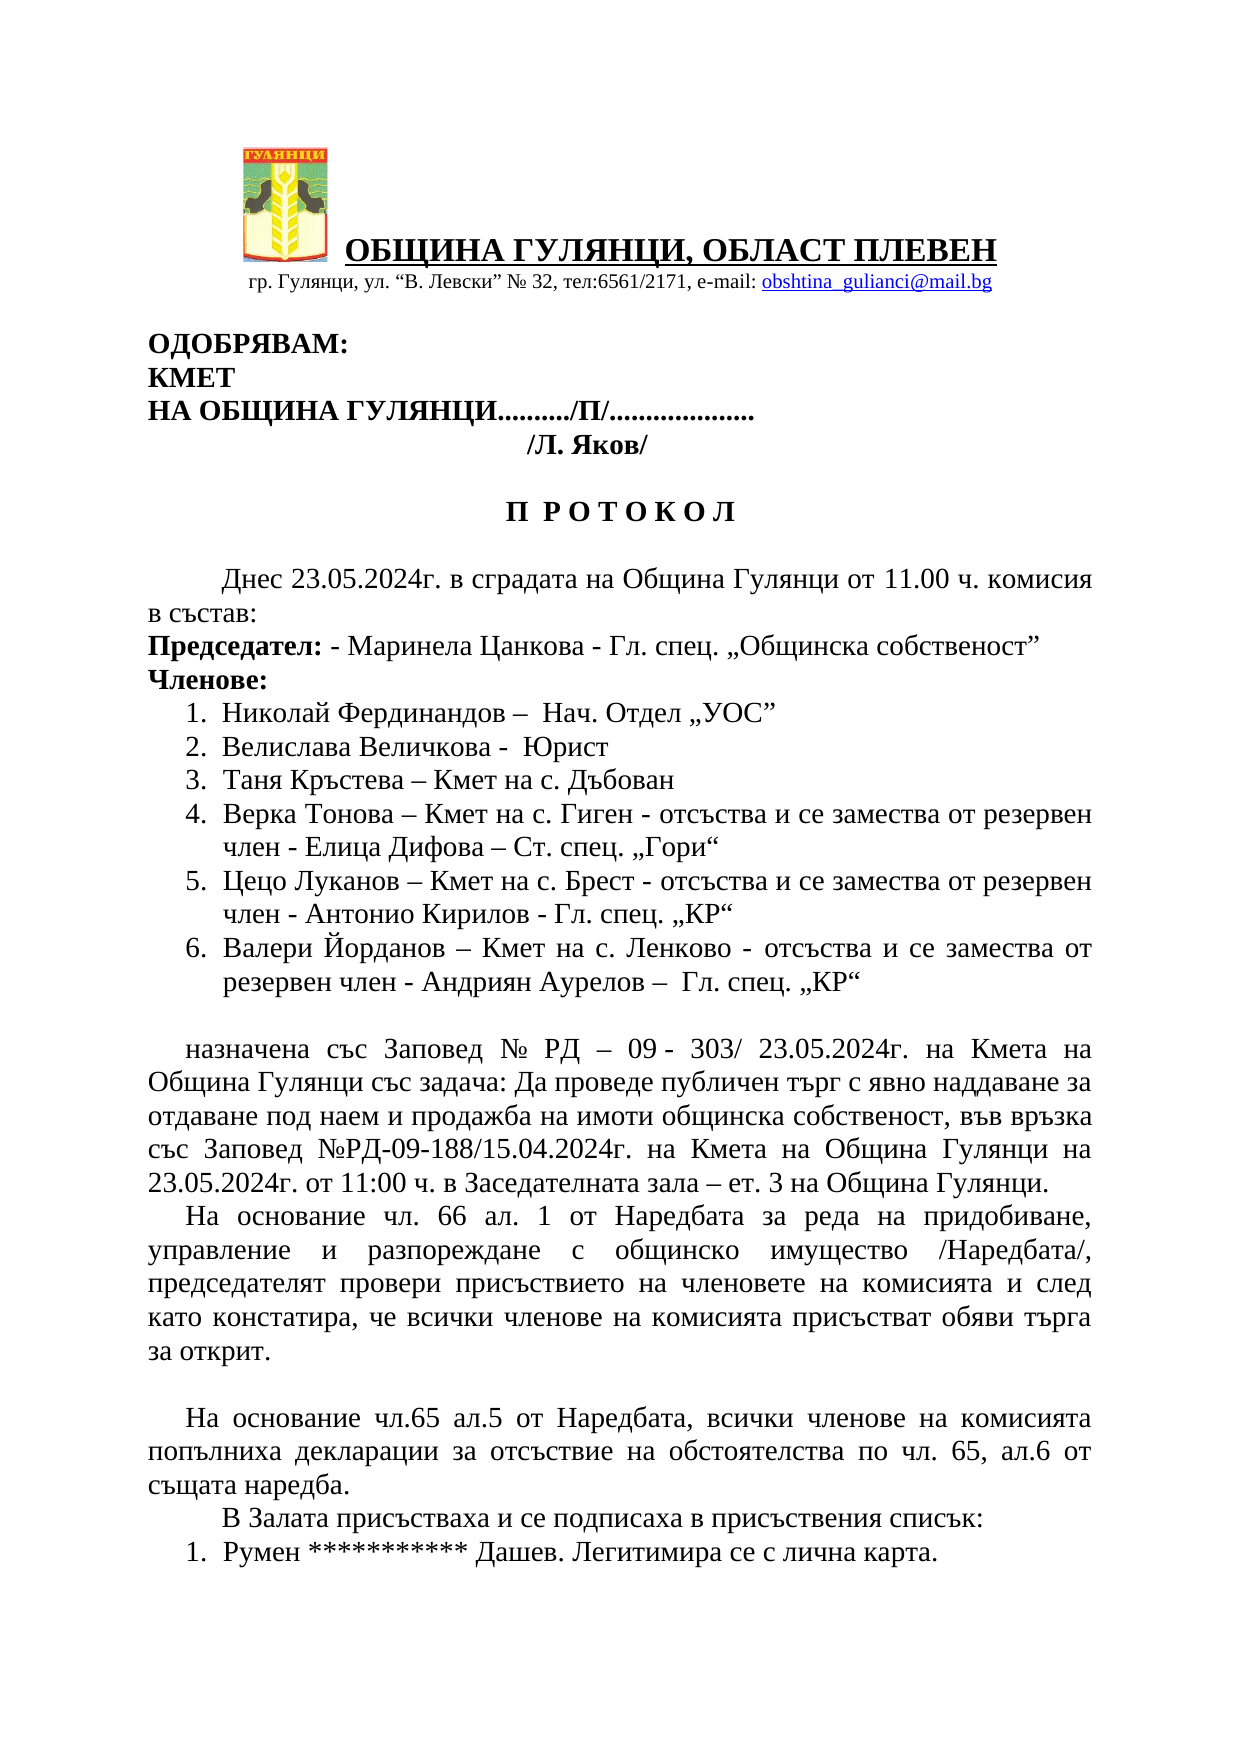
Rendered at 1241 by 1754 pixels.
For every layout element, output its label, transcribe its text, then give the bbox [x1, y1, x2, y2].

list Валери Йорданов – Кмет на с. Ленково - отсъства и се замества от резервен член - Андриян Аурелов – Гл. спец. „КР“ [185, 930, 1093, 997]
text Членове: [148, 662, 1093, 695]
text КМЕТ [148, 360, 1093, 393]
list Румен *********** Дашев. Легитимира се с лична карта. [185, 1534, 1093, 1567]
text /Л. Яков/ [148, 427, 1093, 461]
text На основание чл.65 ал.5 от Наредбата, всички членове на комисията попълниха декларации за отсъствие на обстоятелства по чл. 65, ал.6 от същата наредба. [148, 1400, 1093, 1500]
list Таня Кръстева – Кмет на с. Дъбован [185, 762, 1093, 796]
list Цецо Луканов – Кмет на с. Брест - отсъства и се замества от резервен член - Антонио Кирилов - Гл. спец. „КР“ [185, 863, 1093, 930]
text ОДОБРЯВАМ: [148, 326, 1093, 360]
list Верка Тонова – Кмет на с. Гиген - отсъства и се замества от резервен член - Елица Дифова – Ст. спец. „Гори“ [185, 796, 1093, 863]
text На основание чл. 66 ал. 1 от Наредбата за реда на придобиване, управление и разпореждане с общинско имущество /Наредбата/, председателят провери присъствието на членовете на комисията и след като констатира, че всички членове на комисията присъстват обяви търга за открит. [148, 1198, 1093, 1366]
text П Р О Т О К О Л [148, 494, 1093, 528]
text НА ОБЩИНА ГУЛЯНЦИ........../П/.................... [148, 393, 1093, 427]
text 2. Велислава Величкова - Юрист [148, 729, 1093, 762]
text ОБЩИНА ГУЛЯНЦИ, ОБЛАСТ ПЛЕВЕН [148, 148, 1093, 269]
picture [243, 147, 328, 262]
text В Залата присъстваха и се подписаха в присъствения списък: [148, 1500, 1093, 1534]
text назначена със Заповед № РД – 09 - 303/ 23.05.2024г. на Кмета на Община Гулянци със задача: Да проведе публичен търг с явно наддаване за отдаване под наем и продажба на имоти общинска собственост, във връзка със Заповед №РД-09-188/15.04.2024г. на Кмета на Община Гулянци на 23.05.2024г. от 11:00 ч. в Заседателната зала – ет. 3 на Община Гулянци. [148, 1031, 1093, 1198]
text 1. Николай Фердинандов – Нач. Отдел „УОС” [148, 695, 1093, 729]
text гр. Гулянци, ул. “В. Левски” № 32, тел:6561/2171, е-mail: obshtina_gulianci@mail.bg [148, 269, 1093, 293]
text Председател: - Маринела Цанкова - Гл. спец. „Общинска собственост” [148, 628, 1093, 662]
text Днес 23.05.2024г. в сградата на Община Гулянци от 11.00 ч. комисия в състав: [148, 561, 1093, 628]
